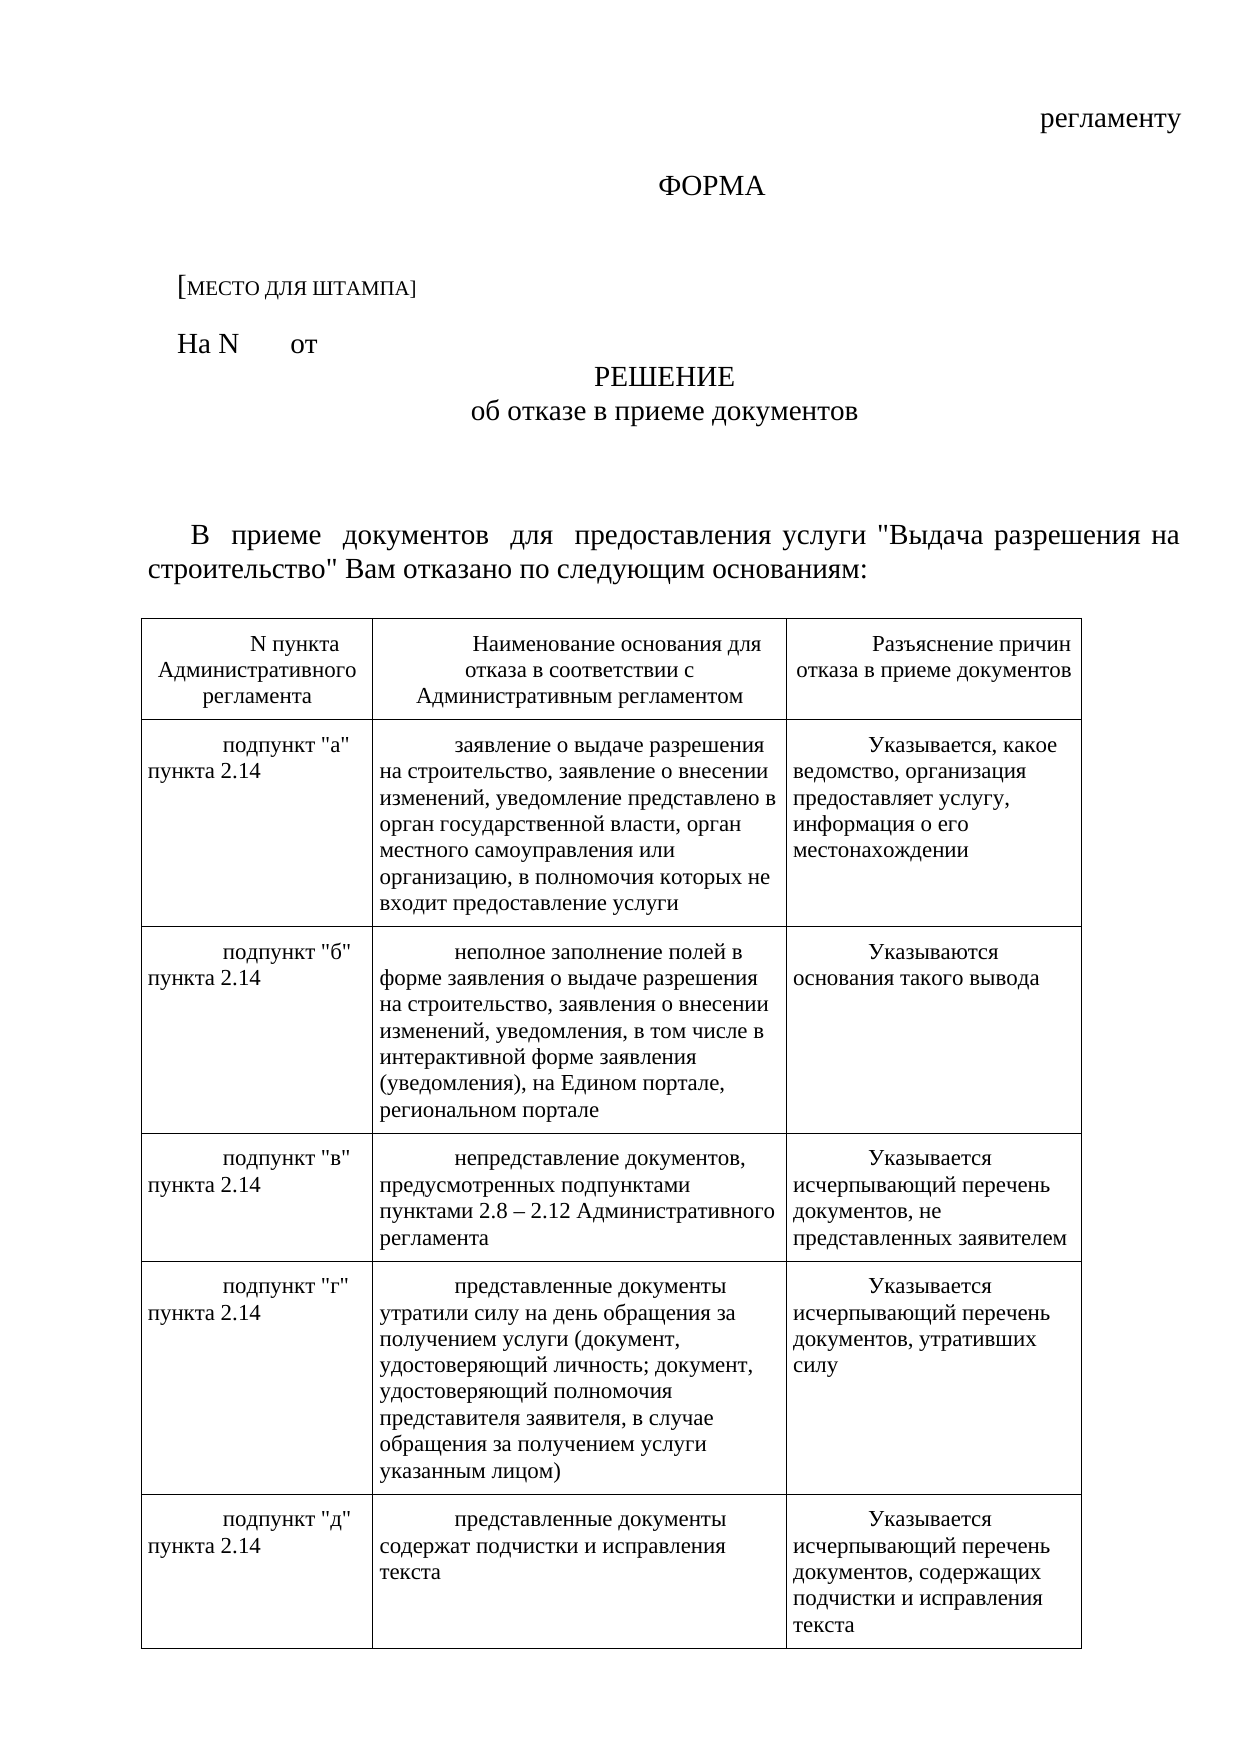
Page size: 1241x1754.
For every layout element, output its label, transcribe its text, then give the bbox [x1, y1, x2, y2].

table_cell подпункт "д" пункта 2.14 [142, 1495, 372, 1648]
table_cell непредставление документов, предусмотренных подпунктами пунктами 2.8 – 2.12 Административного регламента [373, 1134, 786, 1261]
table_cell Указывается, какое ведомство, организация предоставляет услугу, информация о его местонахождении [787, 720, 1081, 926]
table_cell неполное заполнение полей в форме заявления о выдаче разрешения на строительство, заявления о внесении изменений, уведомления, в том числе в интерактивной форме заявления (уведомления), на Едином портале, региональном портале [373, 927, 786, 1133]
table_cell заявление о выдаче разрешения на строительство, заявление о внесении изменений, уведомление представлено в орган государственной власти, орган местного самоуправления или организацию, в полномочия которых не входит предоставление услуги [373, 720, 786, 926]
text [МЕСТО ДЛЯ ШТАМПА] [148, 268, 1181, 302]
text На N от [148, 326, 1181, 359]
text об отказе в приеме документов [148, 393, 1181, 427]
table_cell представленные документы содержат подчистки и исправления текста [373, 1495, 786, 1648]
table_cell подпункт "в" пункта 2.14 [142, 1134, 372, 1261]
table_cell Указывается исчерпывающий перечень документов, утративших силу [787, 1262, 1081, 1494]
table_header Разъяснение причин отказа в приеме документов [787, 619, 1081, 719]
table_header N пункта Административного регламента [142, 619, 372, 719]
text ФОРМА [148, 168, 1181, 201]
table_cell подпункт "г" пункта 2.14 [142, 1262, 372, 1494]
table_cell подпункт "а" пункта 2.14 [142, 720, 372, 926]
text регламенту [148, 101, 1181, 134]
table_cell Указывается исчерпывающий перечень документов, не представленных заявителем [787, 1134, 1081, 1261]
table_header Наименование основания для отказа в соответствии с Административным регламентом [373, 619, 786, 719]
text В приеме документов для предоставления услуги "Выдача разрешения на строительство" Вам отказано по следующим основаниям: [148, 517, 1181, 584]
table_cell представленные документы утратили силу на день обращения за получением услуги (документ, удостоверяющий личность; документ, удостоверяющий полномочия представителя заявителя, в случае обращения за получением услуги указанным лицом) [373, 1262, 786, 1494]
table_cell Указывается исчерпывающий перечень документов, содержащих подчистки и исправления текста [787, 1495, 1081, 1648]
table_cell Указываются основания такого вывода [787, 927, 1081, 1133]
table_cell подпункт "б" пункта 2.14 [142, 927, 372, 1133]
text РЕШЕНИЕ [148, 359, 1181, 393]
